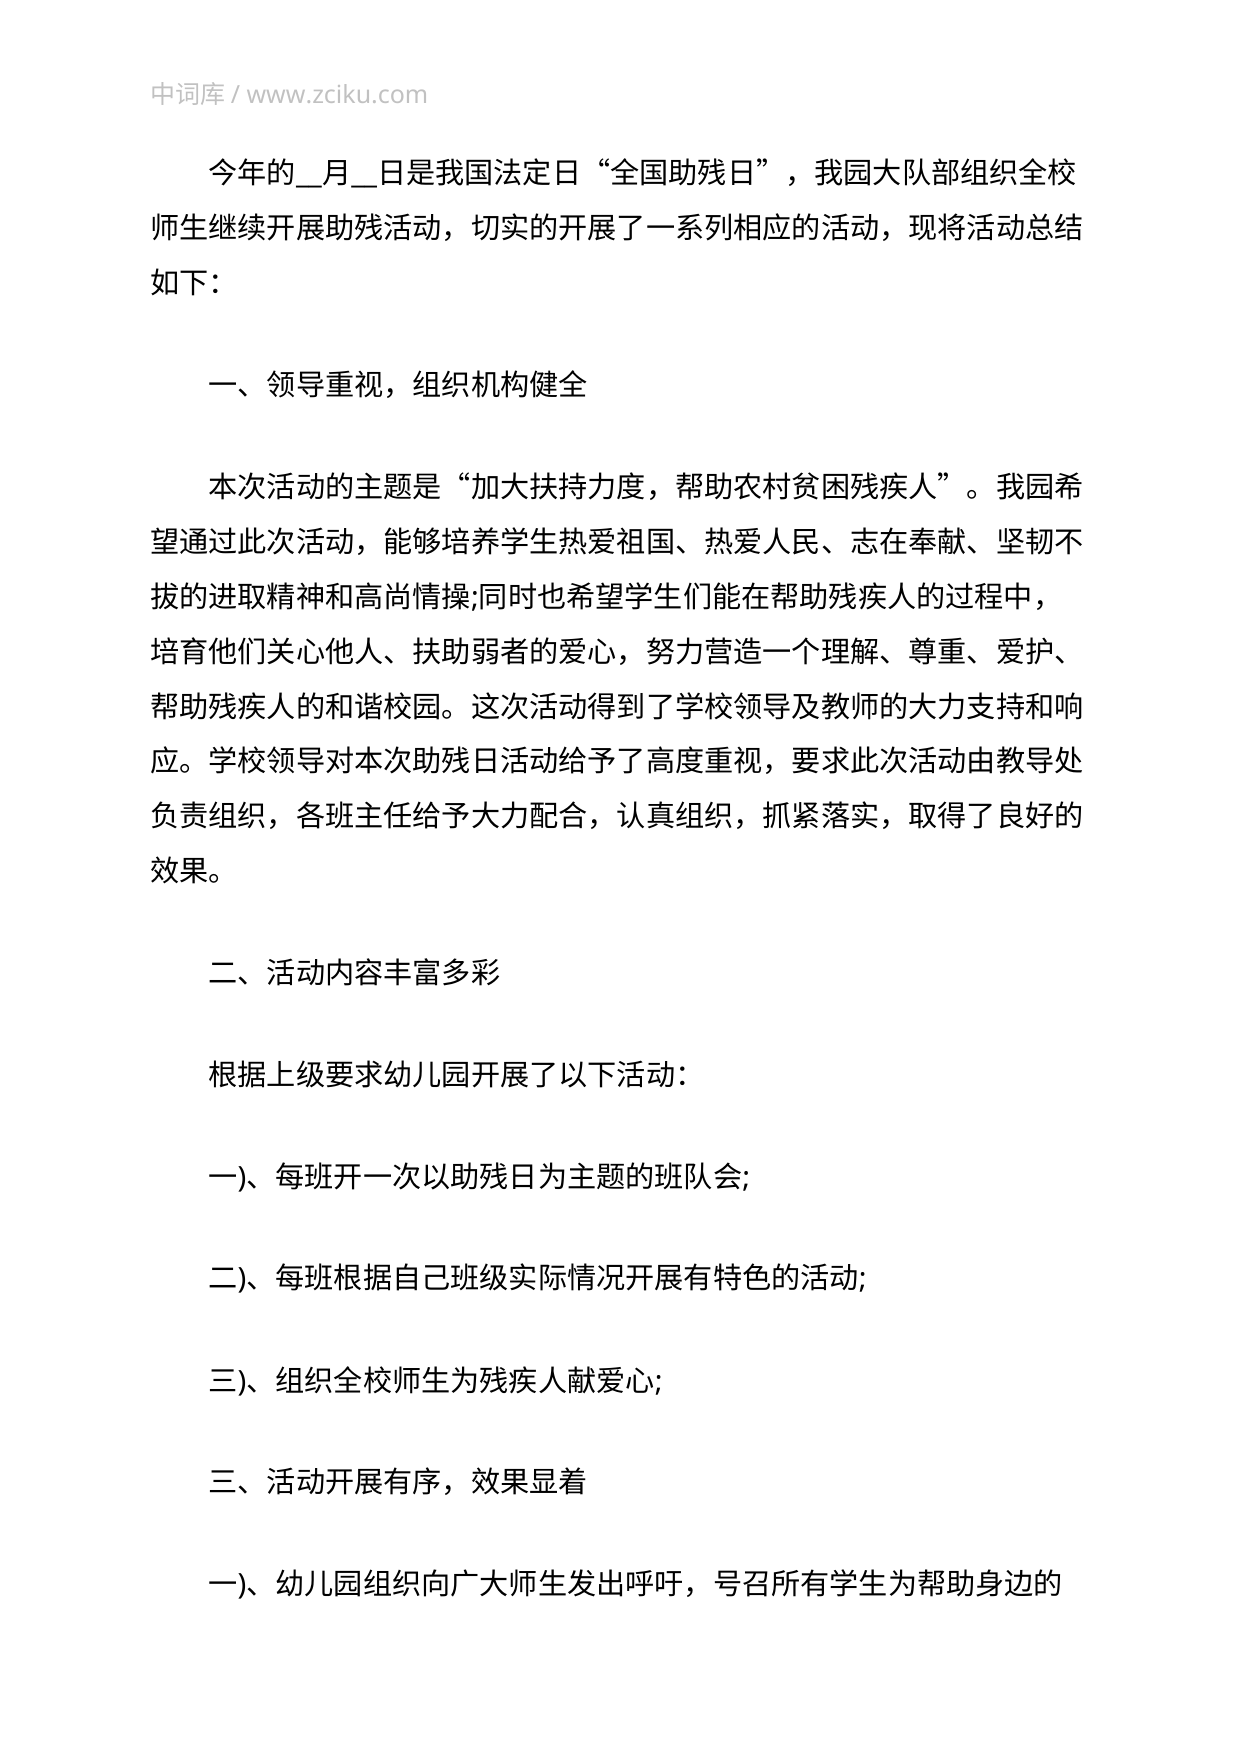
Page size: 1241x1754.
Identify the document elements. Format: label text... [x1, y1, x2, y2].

text 今年的__月__日是我国法定日“全国助残日”，我园大队部组织全校师生继续开展助残活动，切实的开展了一系列相应的活动，现将活动总结如下： [150, 150, 1090, 302]
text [150, 1561, 1090, 1603]
text 二、活动内容丰富多彩 [150, 949, 1090, 992]
text 一)、每班开一次以助残日为主题的班队会; [150, 1153, 1090, 1196]
text 根据上级要求幼儿园开展了以下活动： [150, 1051, 1090, 1094]
text 一、领导重视，组织机构健全 [150, 362, 1090, 404]
text 三、活动开展有序，效果显着 [150, 1459, 1090, 1501]
text 本次活动的主题是“加大扶持力度，帮助农村贫困残疾人”。我园希望通过此次活动，能够培养学生热爱祖国、热爱人民、志在奉献、坚韧不拔的进取精神和高尚情操;同时也希望学生们能在帮助残疾人的过程中，培育他们关心他人、扶助弱者的爱心，努力营造一个理解、尊重、爱护、帮助残疾人的和谐校园。这次活动得到了学校领导及教师的大力支持和响应。学校领导对本次助残日活动给予了高度重视，要求此次活动由教导处负责组织，各班主任给予大力配合，认真组织，抓紧落实，取得了良好的效果。 [150, 463, 1090, 890]
text 三)、组织全校师生为残疾人献爱心; [150, 1357, 1090, 1399]
text 二)、每班根据自己班级实际情况开展有特色的活动; [150, 1255, 1090, 1297]
